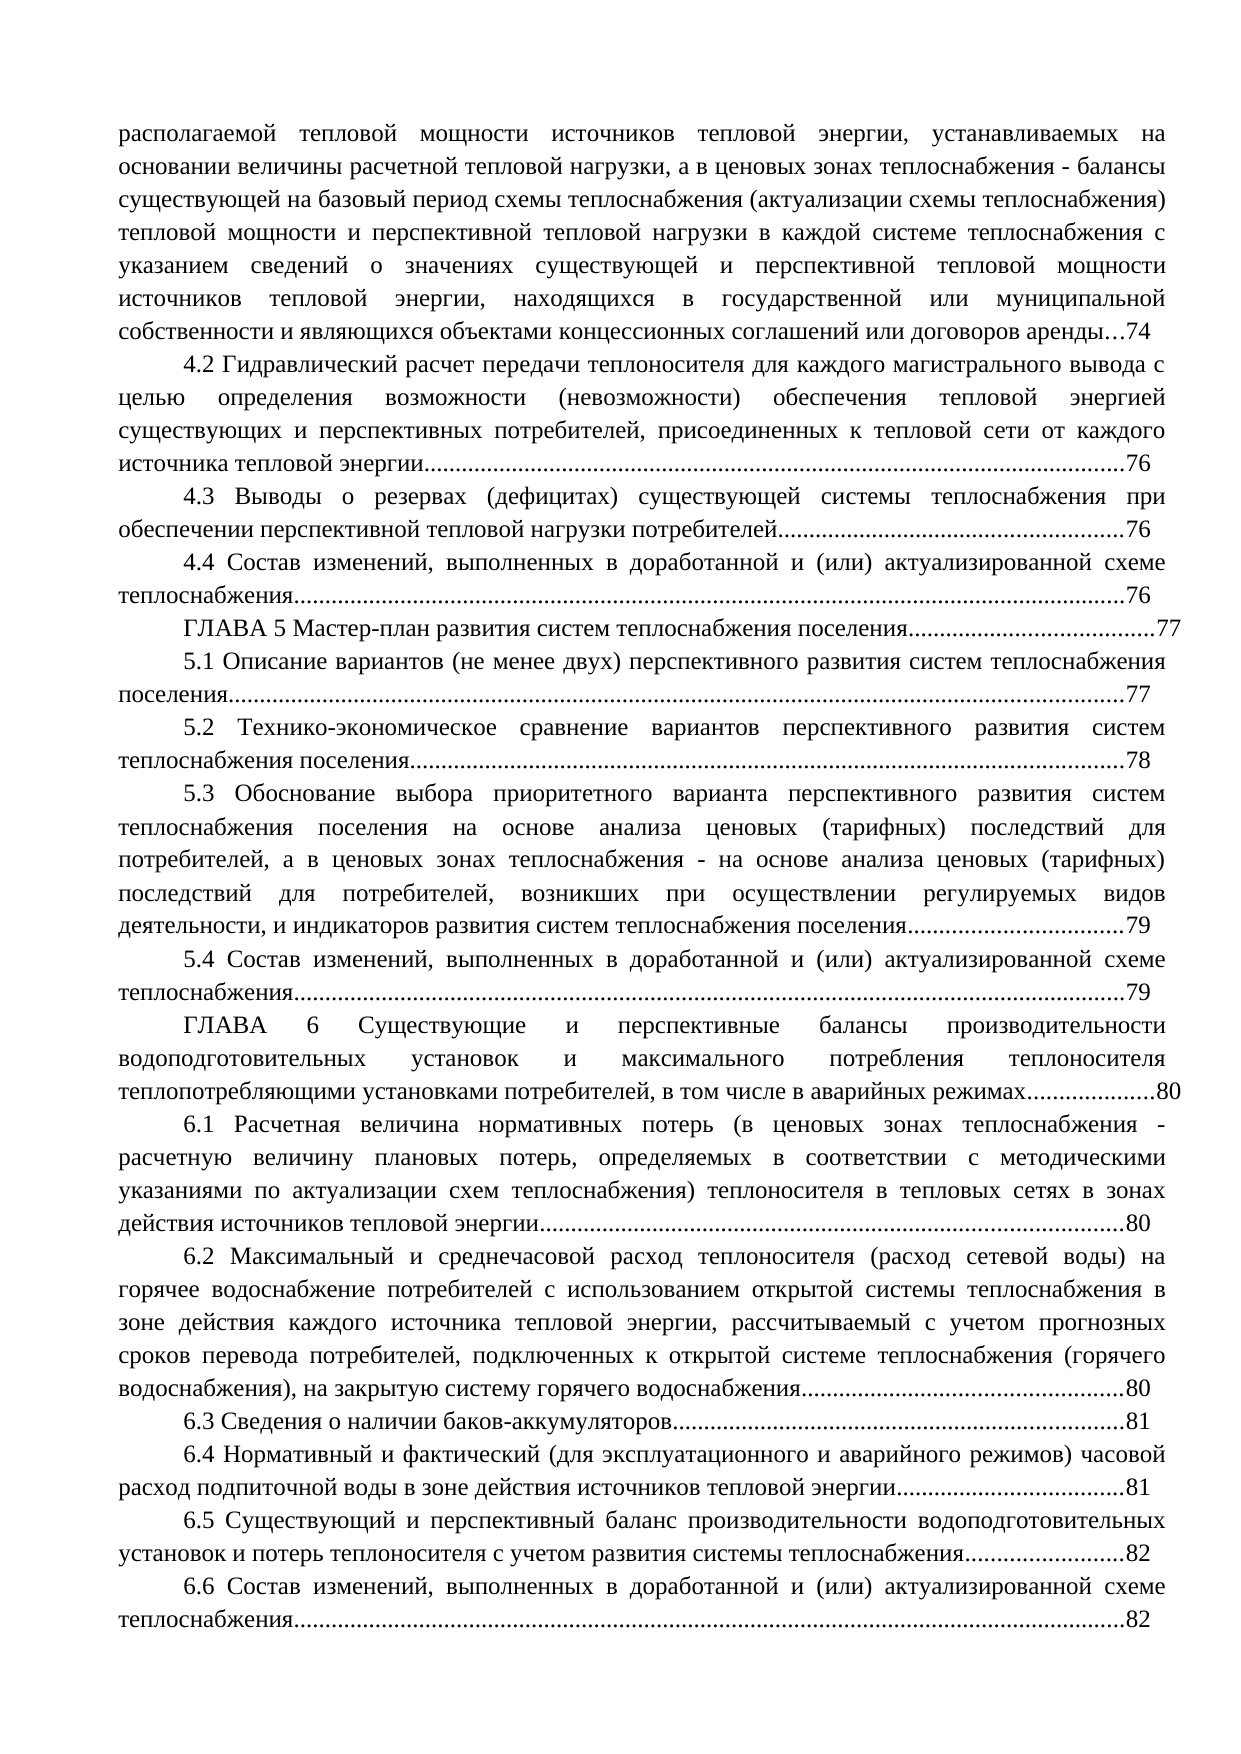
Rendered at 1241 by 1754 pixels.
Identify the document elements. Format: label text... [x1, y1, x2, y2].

text 6.1 Расчетная величина нормативных потерь (в ценовых зонах теплоснабжения - расчетную величину плановых потерь, определяемых в соответствии с методическими указаниями по актуализации схем теплоснабжения) теплоносителя в тепловых сетях в зонах действия источников тепловой энергии 80 [118, 1109, 1167, 1237]
text 6.4 Нормативный и фактический (для эксплуатационного и аварийного режимов) часовой расход подпиточной воды в зоне действия источников тепловой энергии 81 [118, 1439, 1167, 1501]
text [118, 118, 1167, 345]
text 5.1 Описание вариантов (не менее двух) перспективного развития систем теплоснабжения поселения 77 [118, 646, 1167, 708]
text ГЛАВА 6 Существующие и перспективные балансы производительности водоподготовительных установок и максимального потребления теплоносителя теплопотребляющими установками потребителей, в том числе в аварийных режимах 80 [118, 1010, 1167, 1104]
text 6.2 Максимальный и среднечасовой расход теплоносителя (расход сетевой воды) на горячее водоснабжение потребителей с использованием открытой системы теплоснабжения в зоне действия каждого источника тепловой энергии, рассчитываемый с учетом прогнозных сроков перевода потребителей, подключенных к открытой системе теплоснабжения (горячего водоснабжения), на закрытую систему горячего водоснабжения 80 [118, 1241, 1167, 1402]
text ГЛАВА 5 Мастер-план развития систем теплоснабжения поселения 77 [118, 613, 1167, 642]
text 6.3 Сведения о наличии баков-аккумуляторов 81 [118, 1406, 1167, 1435]
text 5.3 Обоснование выбора приоритетного варианта перспективного развития систем теплоснабжения поселения на основе анализа ценовых (тарифных) последствий для потребителей, а в ценовых зонах теплоснабжения - на основе анализа ценовых (тарифных) последствий для потребителей, возникших при осуществлении регулируемых видов деятельности, и индикаторов развития систем теплоснабжения поселения 79 [118, 778, 1167, 939]
text 4.4 Состав изменений, выполненных в доработанной и (или) актуализированной схеме теплоснабжения 76 [118, 547, 1167, 609]
text 6.5 Существующий и перспективный баланс производительности водоподготовительных установок и потерь теплоносителя с учетом развития системы теплоснабжения 82 [118, 1505, 1167, 1567]
text 4.3 Выводы о резервах (дефицитах) существующей системы теплоснабжения при обеспечении перспективной тепловой нагрузки потребителей 76 [118, 481, 1167, 543]
text 5.2 Технико-экономическое сравнение вариантов перспективного развития систем теплоснабжения поселения 78 [118, 712, 1167, 774]
text 4.2 Гидравлический расчет передачи теплоносителя для каждого магистрального вывода с целью определения возможности (невозможности) обеспечения тепловой энергией существующих и перспективных потребителей, присоединенных к тепловой сети от каждого источника тепловой энергии 76 [118, 349, 1167, 477]
text 6.6 Состав изменений, выполненных в доработанной и (или) актуализированной схеме теплоснабжения 82 [118, 1571, 1167, 1633]
text 5.4 Состав изменений, выполненных в доработанной и (или) актуализированной схеме теплоснабжения 79 [118, 944, 1167, 1005]
